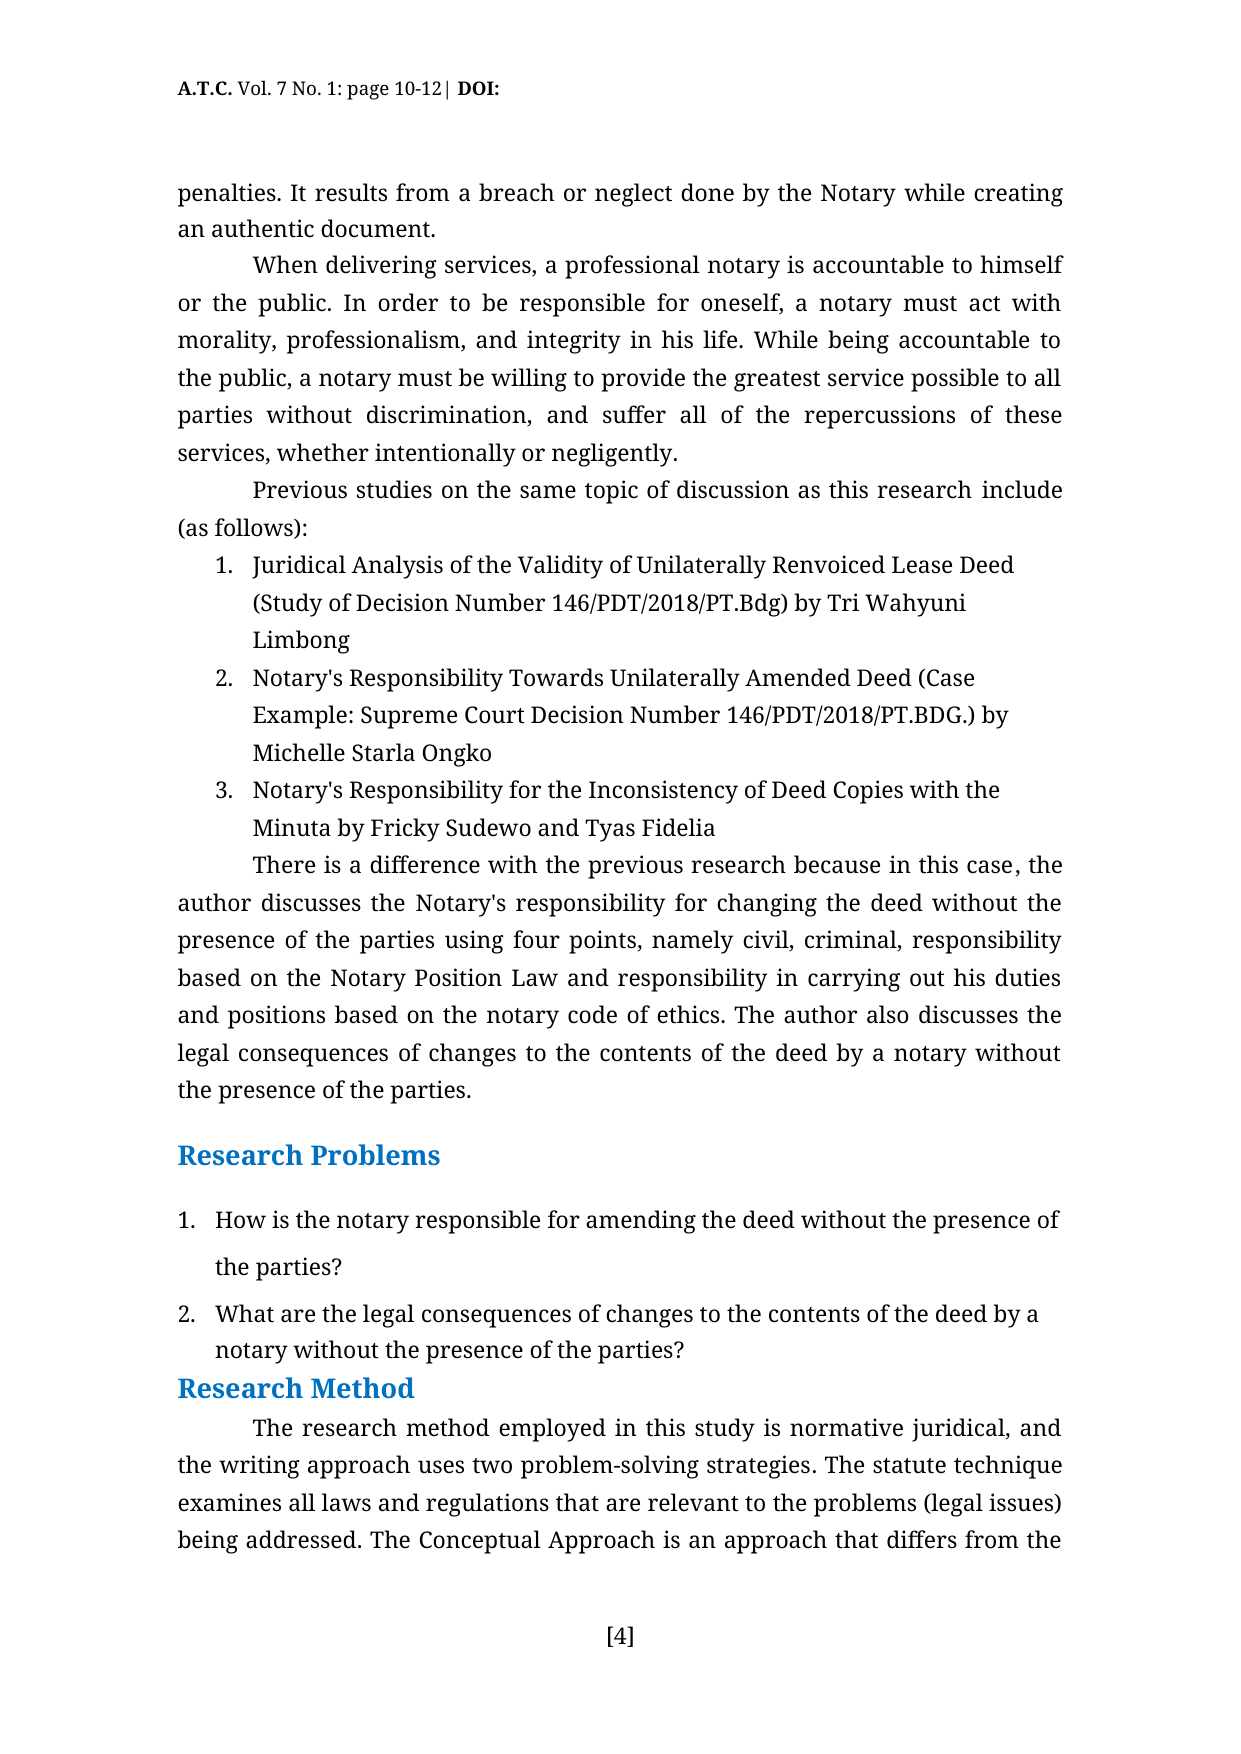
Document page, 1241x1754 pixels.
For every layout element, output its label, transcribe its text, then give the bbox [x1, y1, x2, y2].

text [177, 1412, 1063, 1556]
text When delivering services, a professional notary is accountable to himself or the public. In order to be responsible for oneself, a notary must act with morality, professionalism, and integrity in his life. While being accountable to the public, a notary must be willing to provide the greatest service possible to all parties without discrimination, and suffer all of the repercussions of these services, whether intentionally or negligently. [177, 249, 1063, 468]
text There is a difference with the previous research because in this case, the author discusses the Notary's responsibility for changing the deed without the presence of the parties using four points, namely civil, criminal, responsibility based on the Notary Position Law and responsibility in carrying out his duties and positions based on the notary code of ethics. The author also discusses the legal consequences of changes to the contents of the deed by a notary without the presence of the parties. [177, 849, 1063, 1105]
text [177, 177, 1063, 244]
list Notary's Responsibility for the Inconsistency of Deed Copies with the Minuta by Fricky Sudewo and Tyas Fidelia [215, 774, 1063, 843]
text Previous studies on the same topic of discussion as this research include (as follows): [177, 474, 1063, 543]
subtitle Research Problems [177, 1137, 1063, 1173]
list Notary's Responsibility Towards Unilaterally Amended Deed (Case Example: Supreme Court Decision Number 146/PDT/2018/PT.BDG.) by Michelle Starla Ongko [215, 662, 1063, 768]
subtitle How is the notary responsible for amending the deed without the presence of the parties? [177, 1204, 1063, 1282]
list Juridical Analysis of the Validity of Unilaterally Renvoiced Lease Deed (Study of Decision Number 146/PDT/2018/PT.Bdg) by Tri Wahyuni Limbong [215, 549, 1063, 655]
subtitle What are the legal consequences of changes to the contents of the deed by a notary without the presence of the parties? [177, 1298, 1063, 1365]
subtitle Research Method [177, 1369, 1063, 1406]
